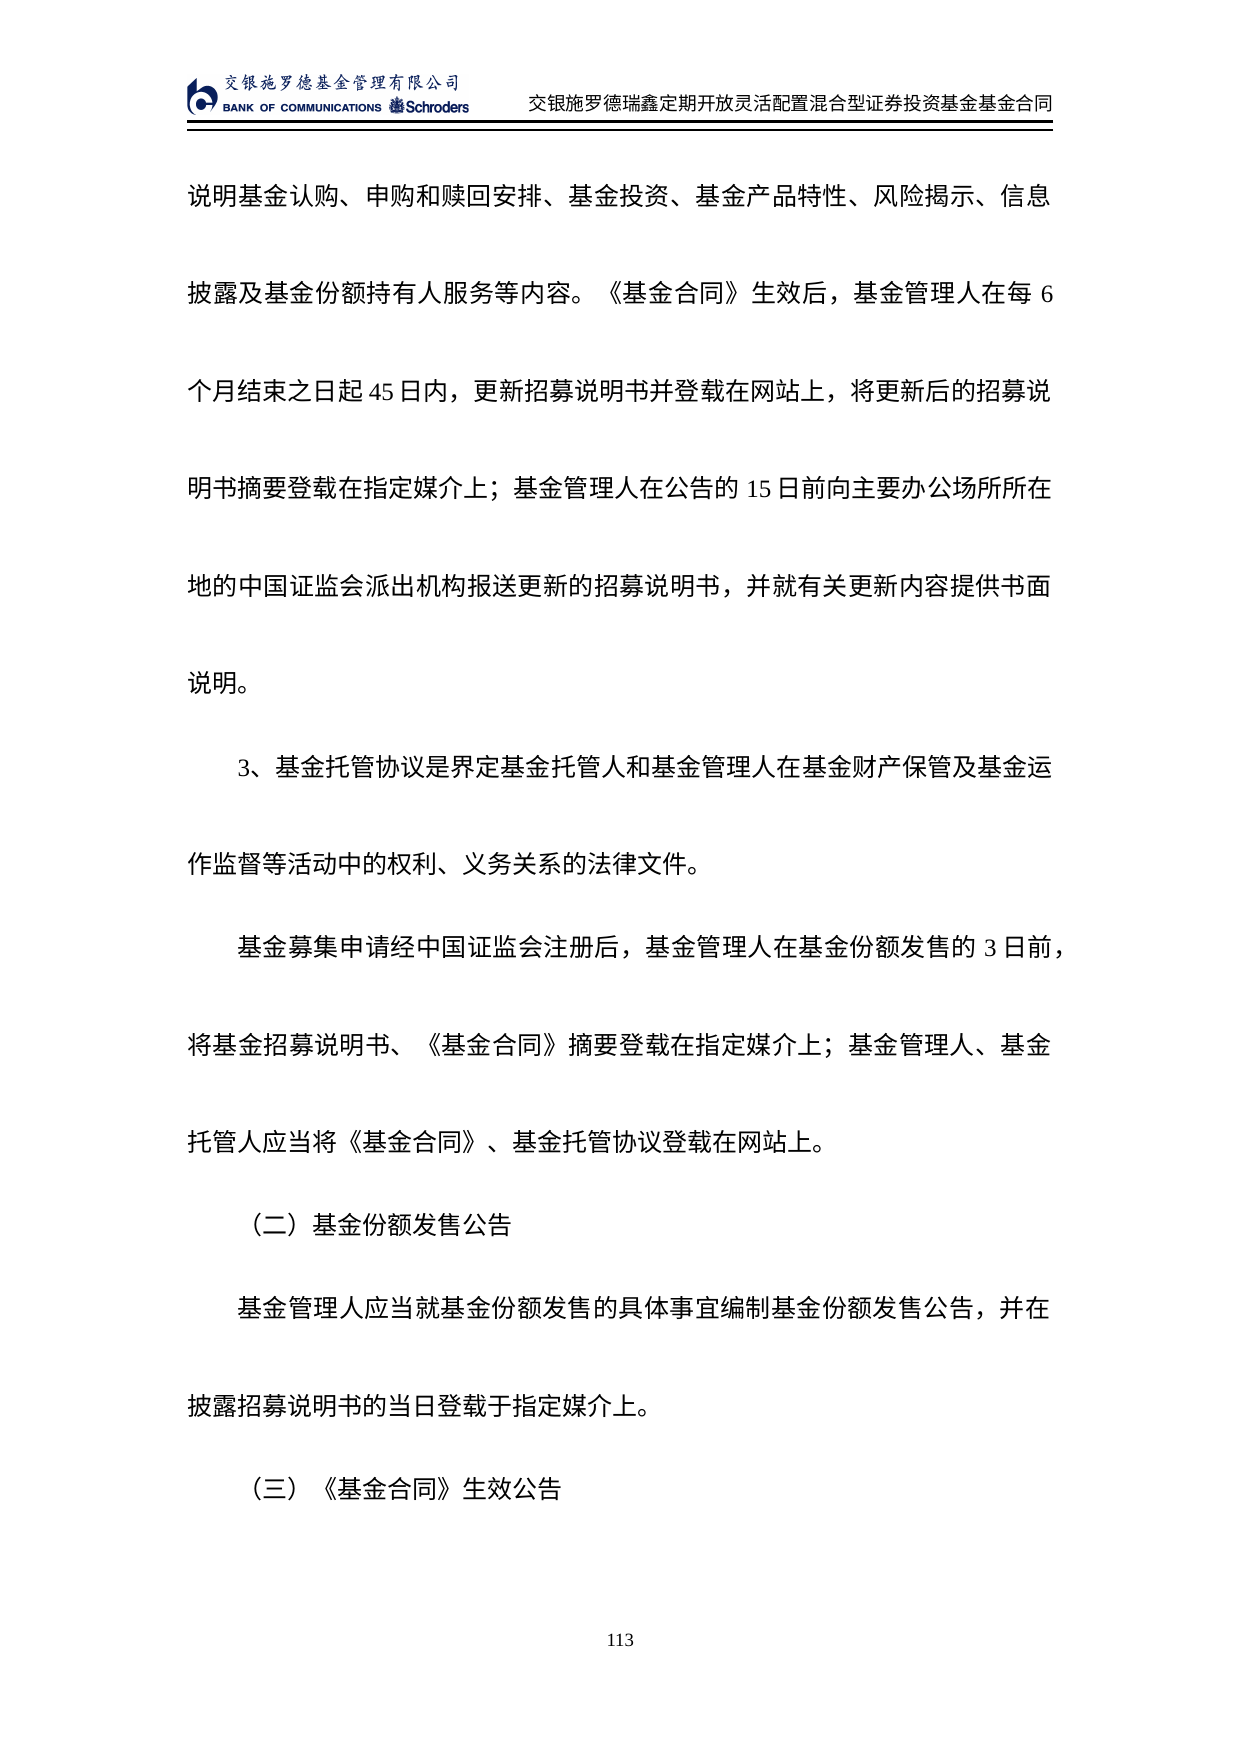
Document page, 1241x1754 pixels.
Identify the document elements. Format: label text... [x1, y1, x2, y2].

text （二）基金份额发售公告 [187, 1191, 1053, 1256]
text 3、基金托管协议是界定基金托管人和基金管理人在基金财产保管及基金运作监督等活动中的权利、义务关系的法律文件。 [187, 733, 1053, 895]
text （三）《基金合同》生效公告 [187, 1455, 1053, 1520]
picture [187, 74, 469, 115]
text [187, 162, 1053, 714]
text 基金募集申请经中国证监会注册后，基金管理人在基金份额发售的3日前，将基金招募说明书、《基金合同》摘要登载在指定媒介上；基金管理人、基金托管人应当将《基金合同》、基金托管协议登载在网站上。 [187, 913, 1053, 1173]
text 基金管理人应当就基金份额发售的具体事宜编制基金份额发售公告，并在披露招募说明书的当日登载于指定媒介上。 [187, 1274, 1053, 1437]
